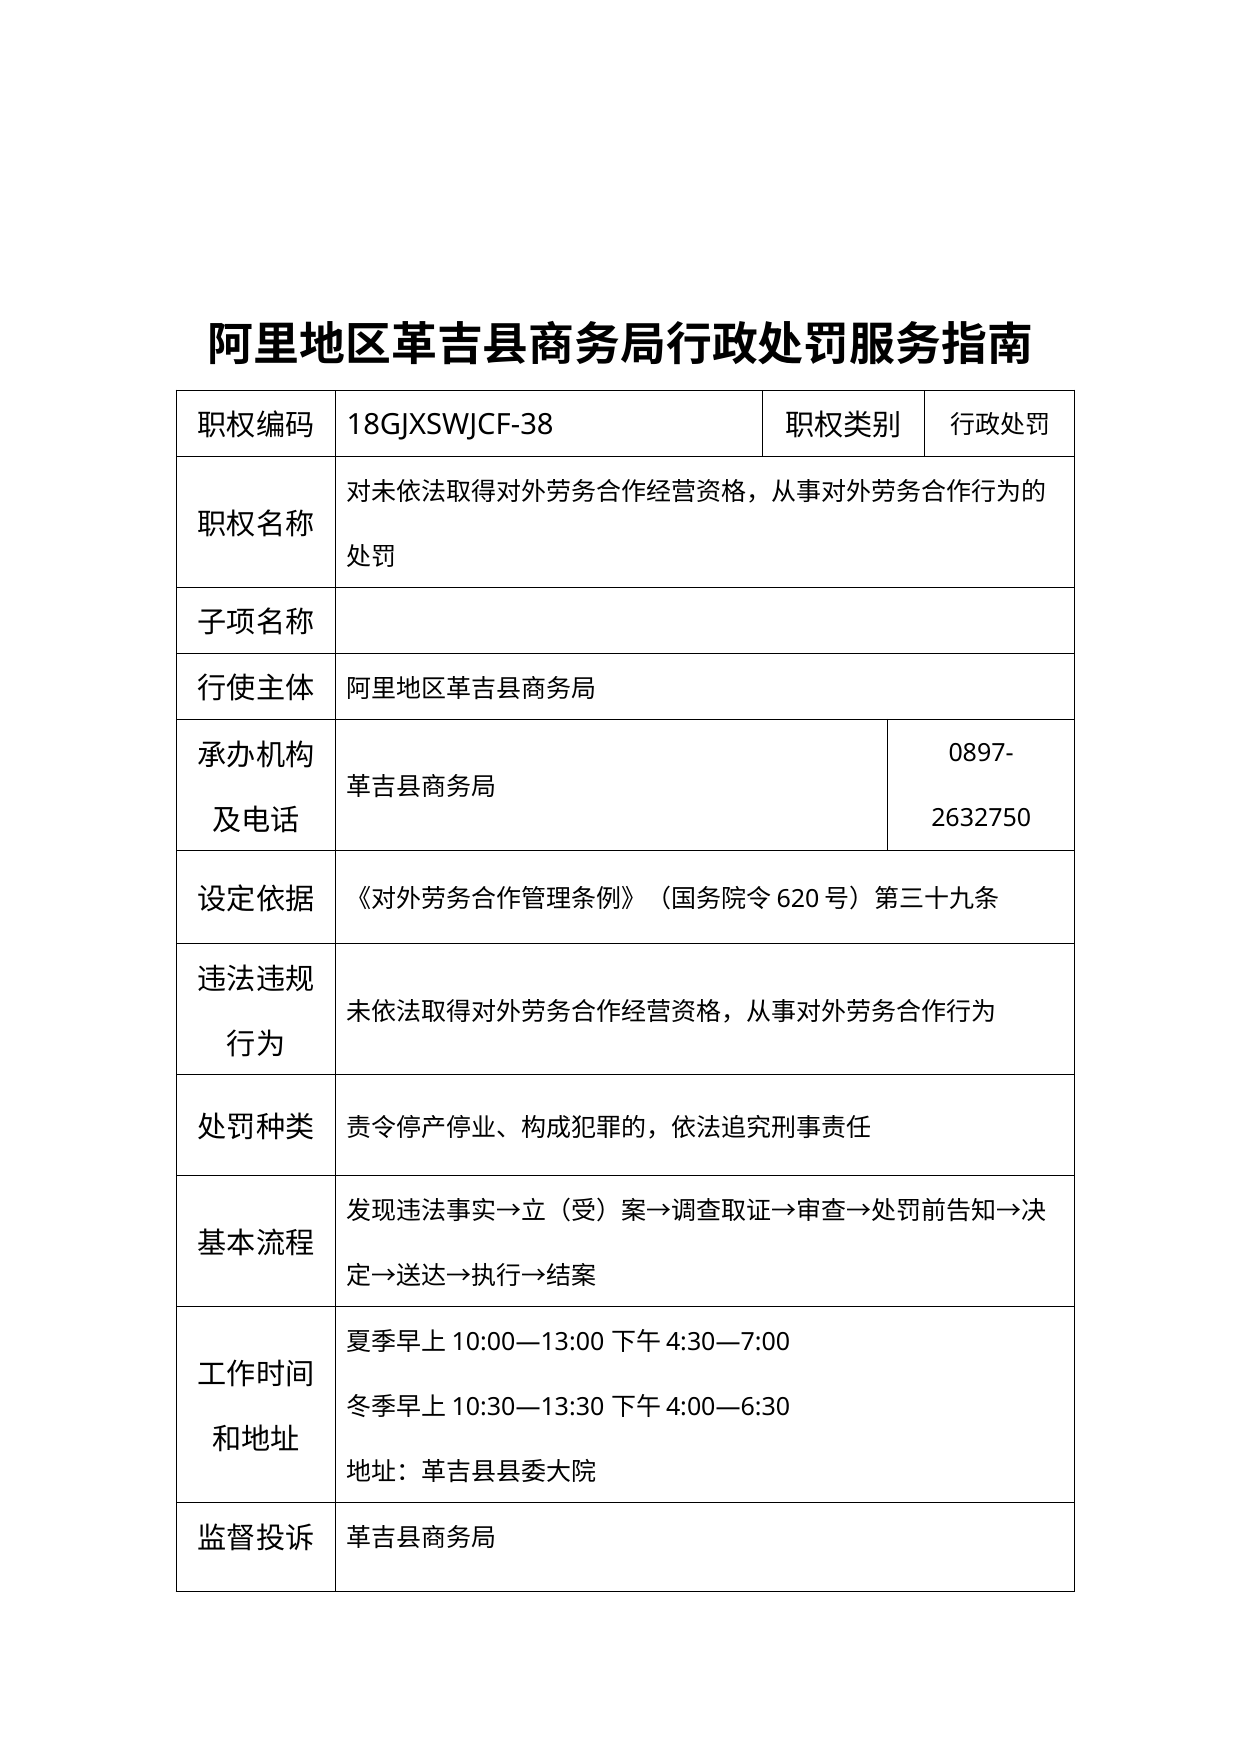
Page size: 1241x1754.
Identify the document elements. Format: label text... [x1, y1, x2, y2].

table_cell 违法违规行为 [177, 944, 335, 1074]
table_cell 革吉县商务局 [336, 720, 887, 850]
table_cell 行使主体 [177, 654, 335, 719]
table_cell 夏季早上10:00—13:00 下午4:30—7:00 冬季早上10:30—13:30 下午4:00—6:30 地址：革吉县县委大院 [336, 1307, 1074, 1502]
table_cell 革吉县商务局 0897-2632750 [336, 1503, 1074, 1591]
table_cell 工作时间 和地址 [177, 1307, 335, 1502]
table_cell 职权名称 [177, 457, 335, 587]
table_cell 基本流程 [177, 1176, 335, 1306]
table_cell 对未依法取得对外劳务合作经营资格，从事对外劳务合作行为的处罚 [336, 457, 1074, 587]
table_header 职权编码 [177, 391, 335, 456]
table_cell 承办机构及电话 [177, 720, 335, 850]
text 阿里地区革吉县商务局行政处罚服务指南 [187, 292, 1053, 389]
table_cell 0897-2632750 [888, 720, 1074, 850]
table_cell 阿里地区革吉县商务局 [336, 654, 1074, 719]
table_header 职权类别 [763, 391, 924, 456]
table_cell 《对外劳务合作管理条例》（国务院令620号）第三十九条 [336, 851, 1074, 943]
table_cell 设定依据 [177, 851, 335, 943]
table_cell 子项名称 [177, 588, 335, 653]
table_header 18GJXSWJCF-38 [336, 391, 762, 456]
table_header 行政处罚 [925, 391, 1074, 456]
table_cell 处罚种类 [177, 1075, 335, 1175]
table_cell 发现违法事实→立（受）案→调查取证→审查→处罚前告知→决定→送达→执行→结案 [336, 1176, 1074, 1306]
table_cell 监督投诉机构及电话 [177, 1503, 335, 1591]
table_cell 责令停产停业、构成犯罪的，依法追究刑事责任 [336, 1075, 1074, 1175]
table_cell 未依法取得对外劳务合作经营资格，从事对外劳务合作行为 [336, 944, 1074, 1074]
table_cell [336, 588, 1074, 653]
